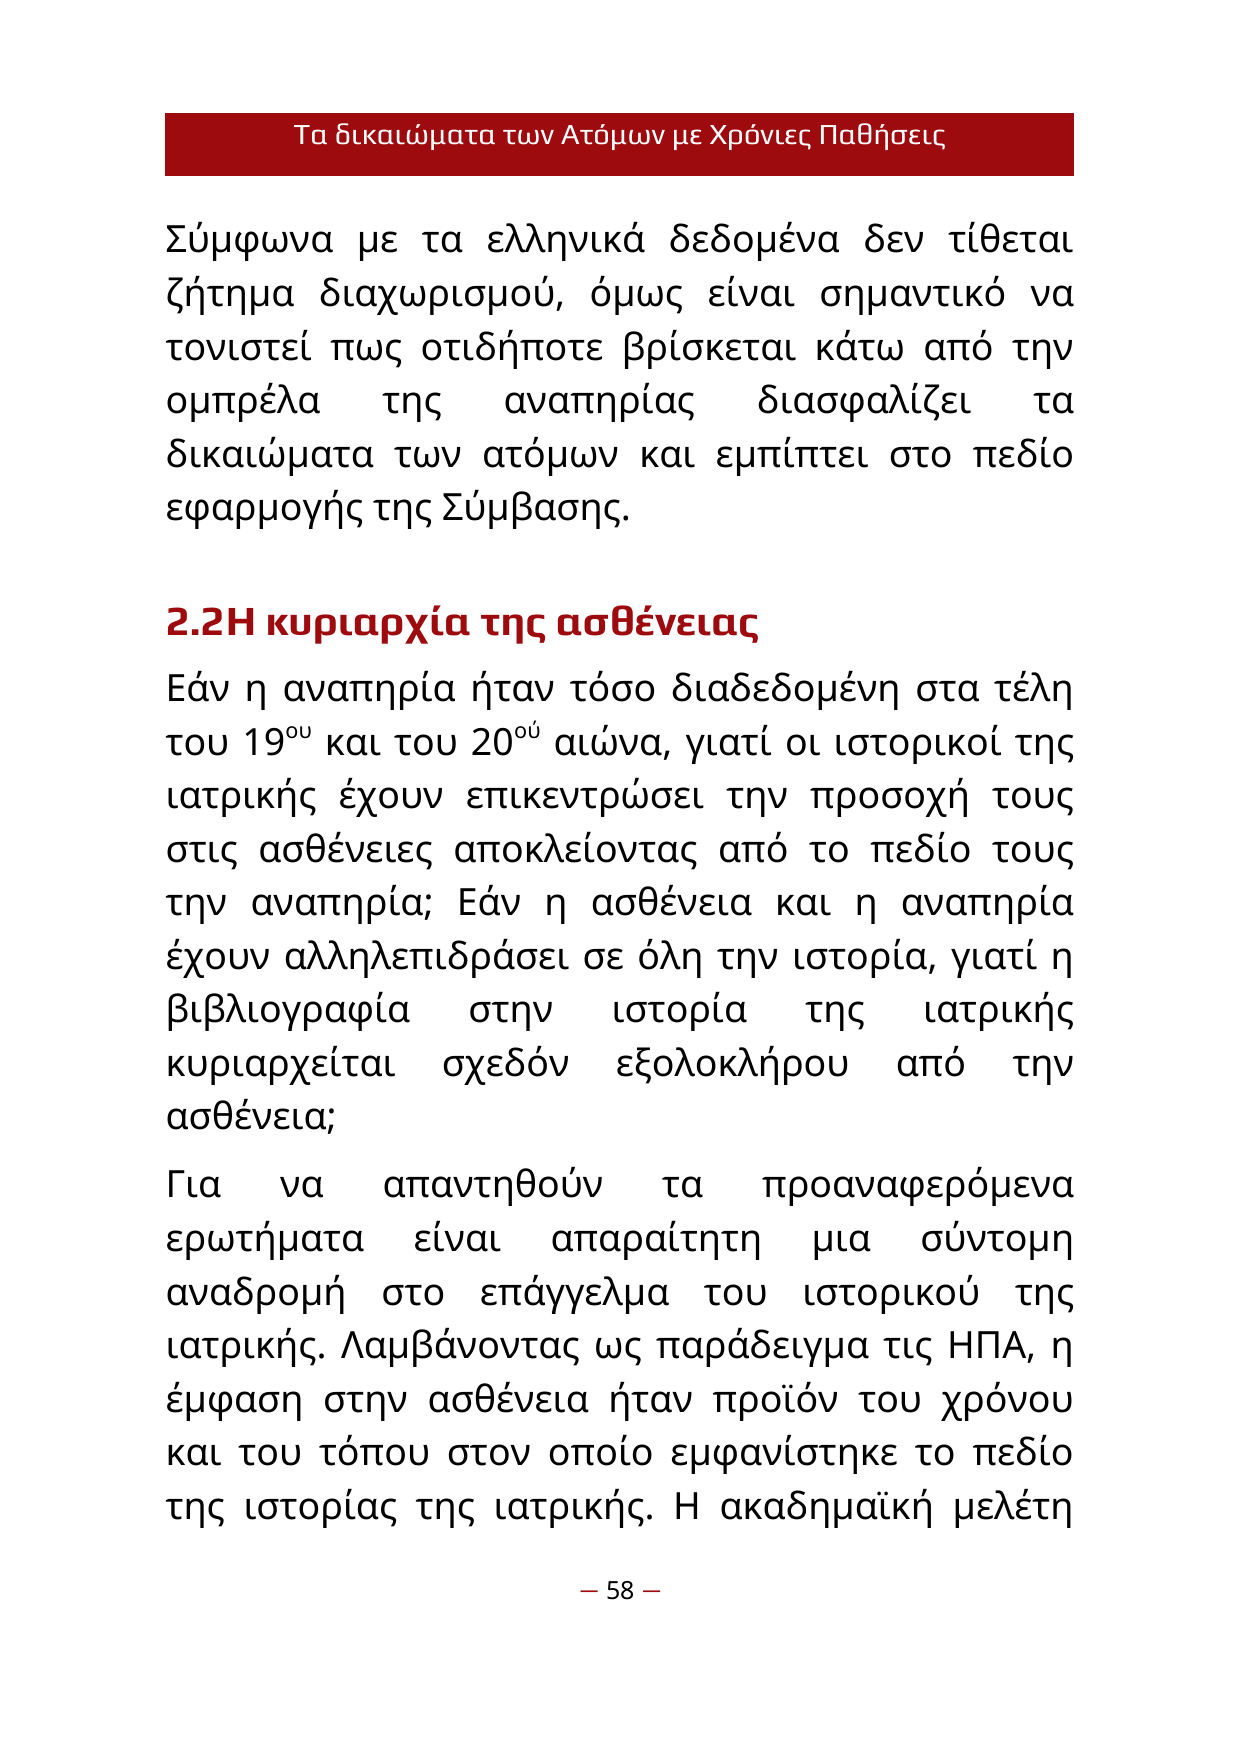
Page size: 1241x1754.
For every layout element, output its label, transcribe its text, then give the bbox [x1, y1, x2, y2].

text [165, 1158, 1075, 1530]
text Σύμφωνα με τα ελληνικά δεδομένα δεν τίθεται ζήτημα διαχωρισμού, όμως είναι σημαντικό να τονιστεί πως οτιδήποτε βρίσκεται κάτω από την ομπρέλα της αναπηρίας διασφαλίζει τα δικαιώματα των ατόμων και εμπίπτει στο πεδίο εφαρμογής της Σύμβασης. [165, 213, 1075, 531]
subtitle Η κυριαρχία της ασθένειας [165, 596, 1075, 645]
text Εάν η αναπηρία ήταν τόσο διαδεδομένη στα τέλη του 19ου και του 20ού αιώνα, γιατί οι ιστορικοί της ιατρικής έχουν επικεντρώσει την προσοχή τους στις ασθένειες αποκλείοντας από το πεδίο τους την αναπηρία; Εάν η ασθένεια και η αναπηρία έχουν αλληλεπιδράσει σε όλη την ιστορία, γιατί η βιβλιογραφία στην ιστορία της ιατρικής κυριαρχείται σχεδόν εξολοκλήρου από την ασθένεια; [165, 661, 1075, 1141]
